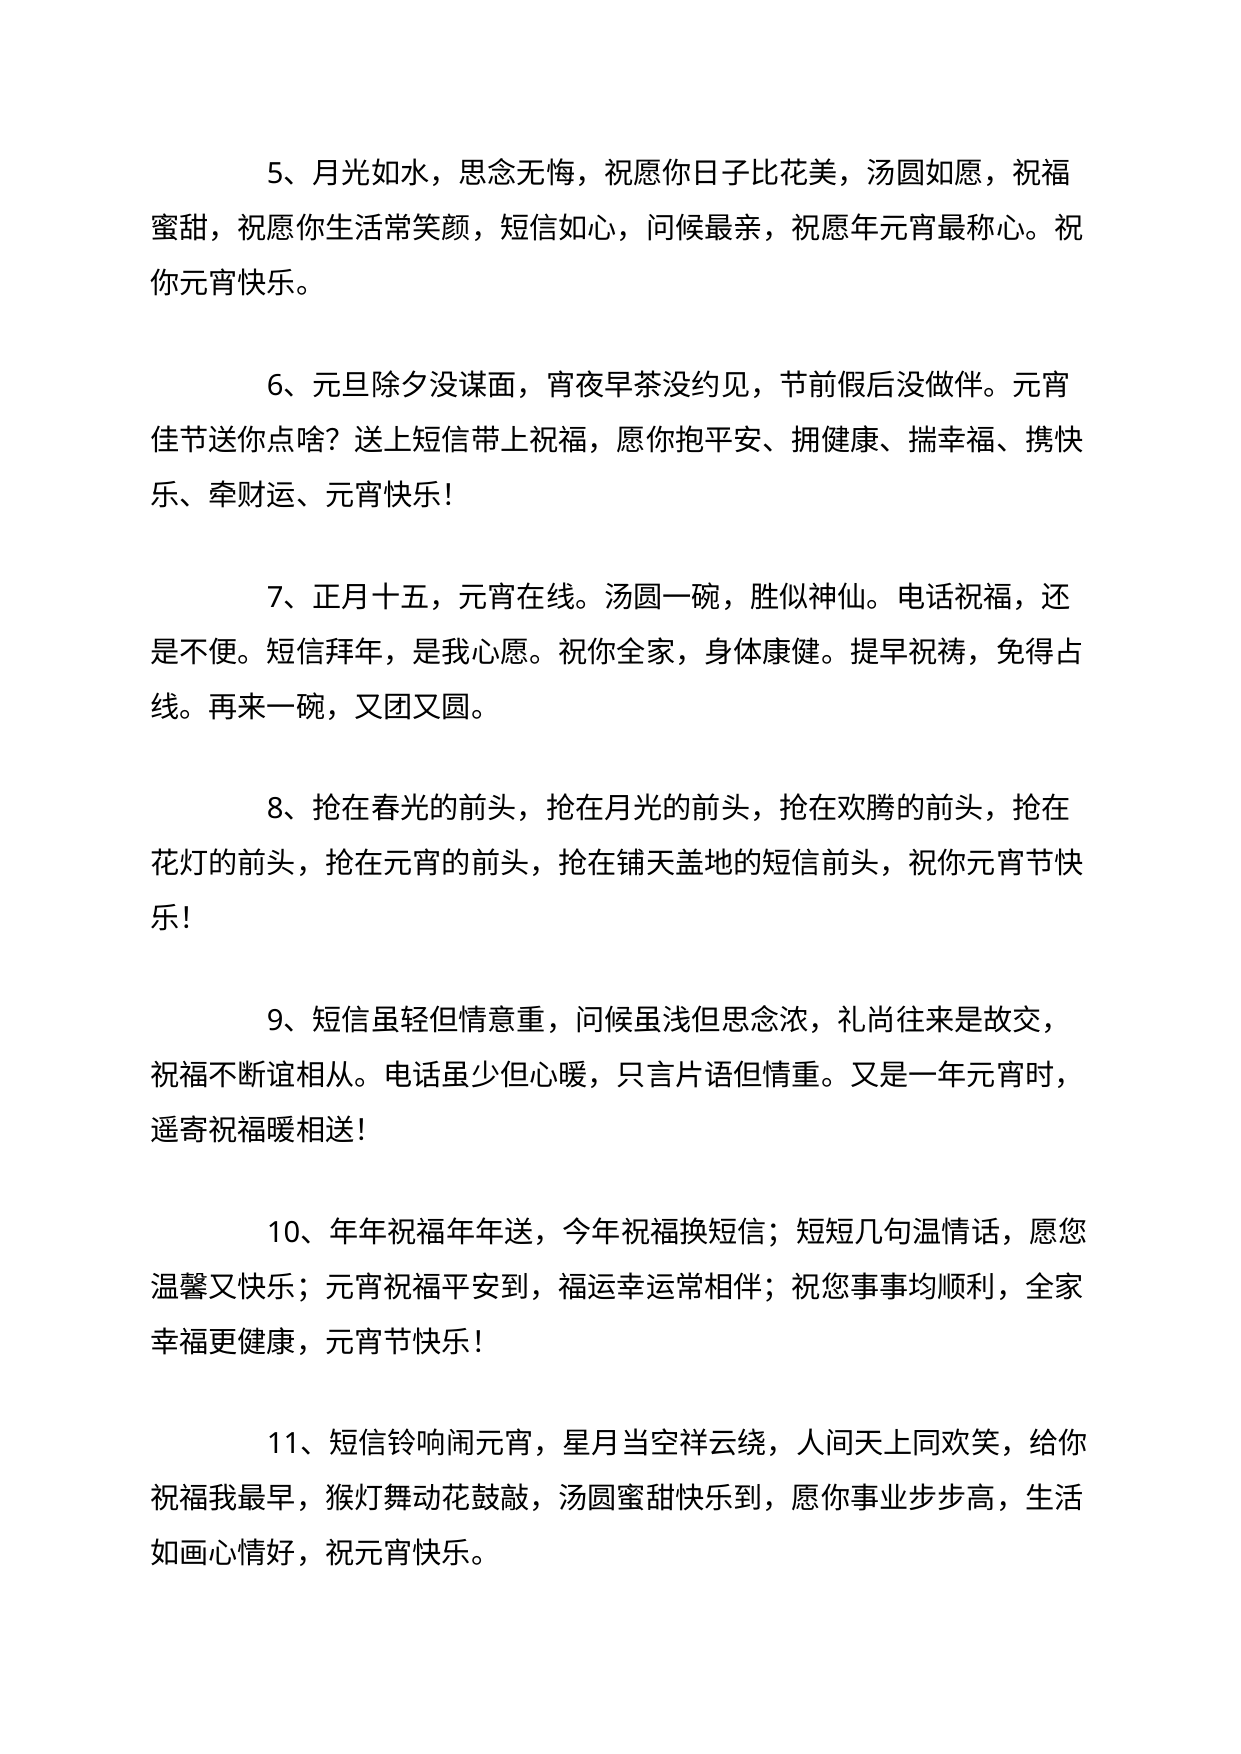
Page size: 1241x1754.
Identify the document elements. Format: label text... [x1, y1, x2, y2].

text 9、短信虽轻但情意重，问候虽浅但思念浓，礼尚往来是故交，祝福不断谊相从。电话虽少但心暖，只言片语但情重。又是一年元宵时，遥寄祝福暖相送！ [150, 997, 1090, 1149]
text 7、正月十五，元宵在线。汤圆一碗，胜似神仙。电话祝福，还是不便。短信拜年，是我心愿。祝你全家，身体康健。提早祝祷，免得占线。再来一碗，又团又圆。 [150, 573, 1090, 726]
text 11、短信铃响闹元宵，星月当空祥云绕，人间天上同欢笑，给你祝福我最早，猴灯舞动花鼓敲，汤圆蜜甜快乐到，愿你事业步步高，生活如画心情好，祝元宵快乐。 [150, 1420, 1090, 1572]
text 5、月光如水，思念无悔，祝愿你日子比花美，汤圆如愿，祝福蜜甜，祝愿你生活常笑颜，短信如心，问候最亲，祝愿年元宵最称心。祝你元宵快乐。 [150, 150, 1090, 302]
text 6、元旦除夕没谋面，宵夜早茶没约见，节前假后没做伴。元宵佳节送你点啥？送上短信带上祝福，愿你抱平安、拥健康、揣幸福、携快乐、牵财运、元宵快乐！ [150, 362, 1090, 514]
text 10、年年祝福年年送，今年祝福换短信；短短几句温情话，愿您温馨又快乐；元宵祝福平安到，福运幸运常相伴；祝您事事均顺利，全家幸福更健康，元宵节快乐！ [150, 1208, 1090, 1361]
text 8、抢在春光的前头，抢在月光的前头，抢在欢腾的前头，抢在花灯的前头，抢在元宵的前头，抢在铺天盖地的短信前头，祝你元宵节快乐！ [150, 785, 1090, 937]
